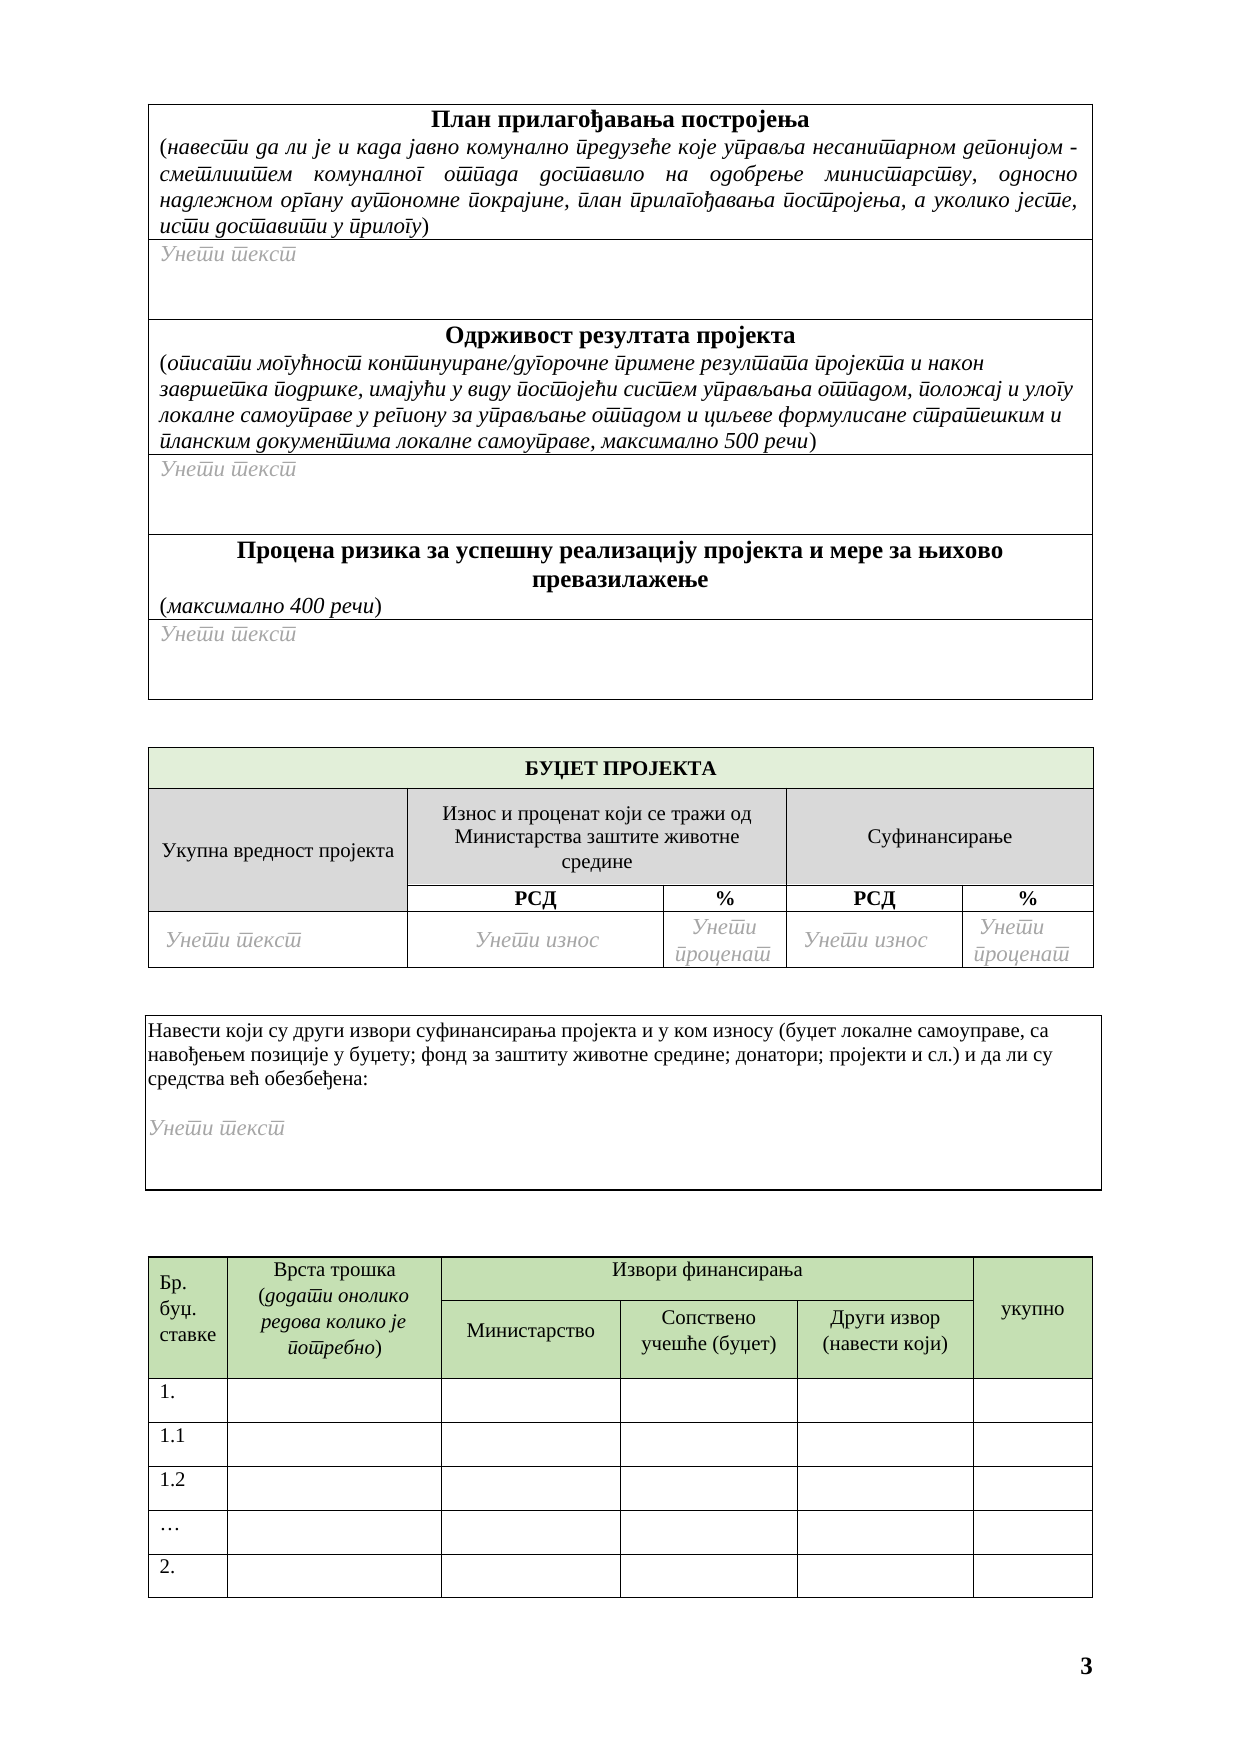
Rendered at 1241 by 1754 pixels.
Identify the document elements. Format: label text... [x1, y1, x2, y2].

table_cell 1.1 [149, 1423, 227, 1466]
table_cell Унети текст [149, 455, 1092, 534]
table_header Бр. буџ. ставке [149, 1258, 227, 1378]
table_cell Министарство [442, 1301, 620, 1378]
table_cell Унети текст [149, 240, 1092, 319]
table_cell Процена ризика за успешну реализацију пројекта и мере за њихово превазилажење (максимално 400 речи) [149, 535, 1092, 619]
table_cell [442, 1423, 620, 1466]
table_cell [974, 1467, 1092, 1509]
text Унети текст [148, 1114, 1093, 1141]
table_cell Укупна вредност пројекта [149, 789, 407, 911]
table_cell Унети текст [149, 912, 407, 967]
table_cell [228, 1423, 441, 1466]
table_header БУЏЕТ ПРОЈЕКТА [149, 748, 1093, 788]
table_cell [442, 1379, 620, 1422]
table_cell [798, 1379, 973, 1422]
table_cell [798, 1555, 973, 1597]
table_cell РСД [408, 886, 663, 911]
table_cell Унети износ [408, 912, 663, 967]
table_cell [442, 1555, 620, 1597]
table_cell [228, 1555, 441, 1597]
table_cell [621, 1555, 797, 1597]
table_cell План прилагођавања постројења (навести да ли је и када јавно комунално предузеће које управља несанитарном депонијом - сметлиштем комуналног отпада доставило на одобрење министарству, односно надлежном органу аутономне покрајине, план прилагођавања постројења, а уколико јесте, исти доставити у прилогу) [149, 105, 1092, 239]
table_cell [228, 1511, 441, 1553]
table_cell Унети текст [149, 620, 1092, 699]
table_cell Сопствено учешће (буџет) [621, 1301, 797, 1378]
table_cell [442, 1511, 620, 1553]
table_cell РСД [787, 886, 962, 911]
table_cell 1. [149, 1379, 227, 1422]
table_header Врста трошка (додати онолико редова колико је потребно) [228, 1258, 441, 1378]
table_cell [798, 1423, 973, 1466]
table_cell Унети износ [787, 912, 962, 967]
table_cell [798, 1467, 973, 1509]
table_cell [621, 1423, 797, 1466]
table_cell Одрживост резултата пројекта (описати могућност континуиране/дугорочне примене резултата пројекта и након завршетка подршке, имајући у виду постојећи систем управљања отпадом, положај и улогу локалне самоуправе у региону за управљање отпадом и циљеве формулисане стратешким и планским документима локалне самоуправе, максимално 500 речи) [149, 320, 1092, 454]
table_cell [621, 1379, 797, 1422]
table_cell [974, 1555, 1092, 1597]
table_cell [974, 1423, 1092, 1466]
table_cell 1.2 [149, 1467, 227, 1509]
table_cell … [149, 1511, 227, 1553]
table_cell 2. [149, 1555, 227, 1597]
text Навести који су други извори суфинансирања пројекта и у ком износу (буџет локалне самоуправе, са навођењем позиције у буџету; фонд за заштиту животне средине; донатори; пројекти и сл.) и да ли су средства већ обезбеђена: [146, 1016, 1101, 1090]
table_cell [228, 1467, 441, 1509]
table_cell [228, 1379, 441, 1422]
table_cell [442, 1467, 620, 1509]
table_cell % [963, 886, 1093, 911]
table_cell [974, 1511, 1092, 1553]
table_cell Унети проценат [963, 912, 1093, 967]
table_cell [621, 1511, 797, 1553]
table_cell Други извор (навести који) [798, 1301, 973, 1378]
table_cell [621, 1467, 797, 1509]
table_cell Суфинансирање [787, 789, 1093, 884]
table_cell [798, 1511, 973, 1553]
table_cell Износ и проценат који се тражи од Министарства заштите животне средине [408, 789, 786, 884]
table_header Извори финансирања [442, 1258, 973, 1300]
table_header укупно [974, 1258, 1092, 1378]
table_cell Унети проценат [664, 912, 786, 967]
table_cell % [664, 886, 786, 911]
table_cell [974, 1379, 1092, 1422]
